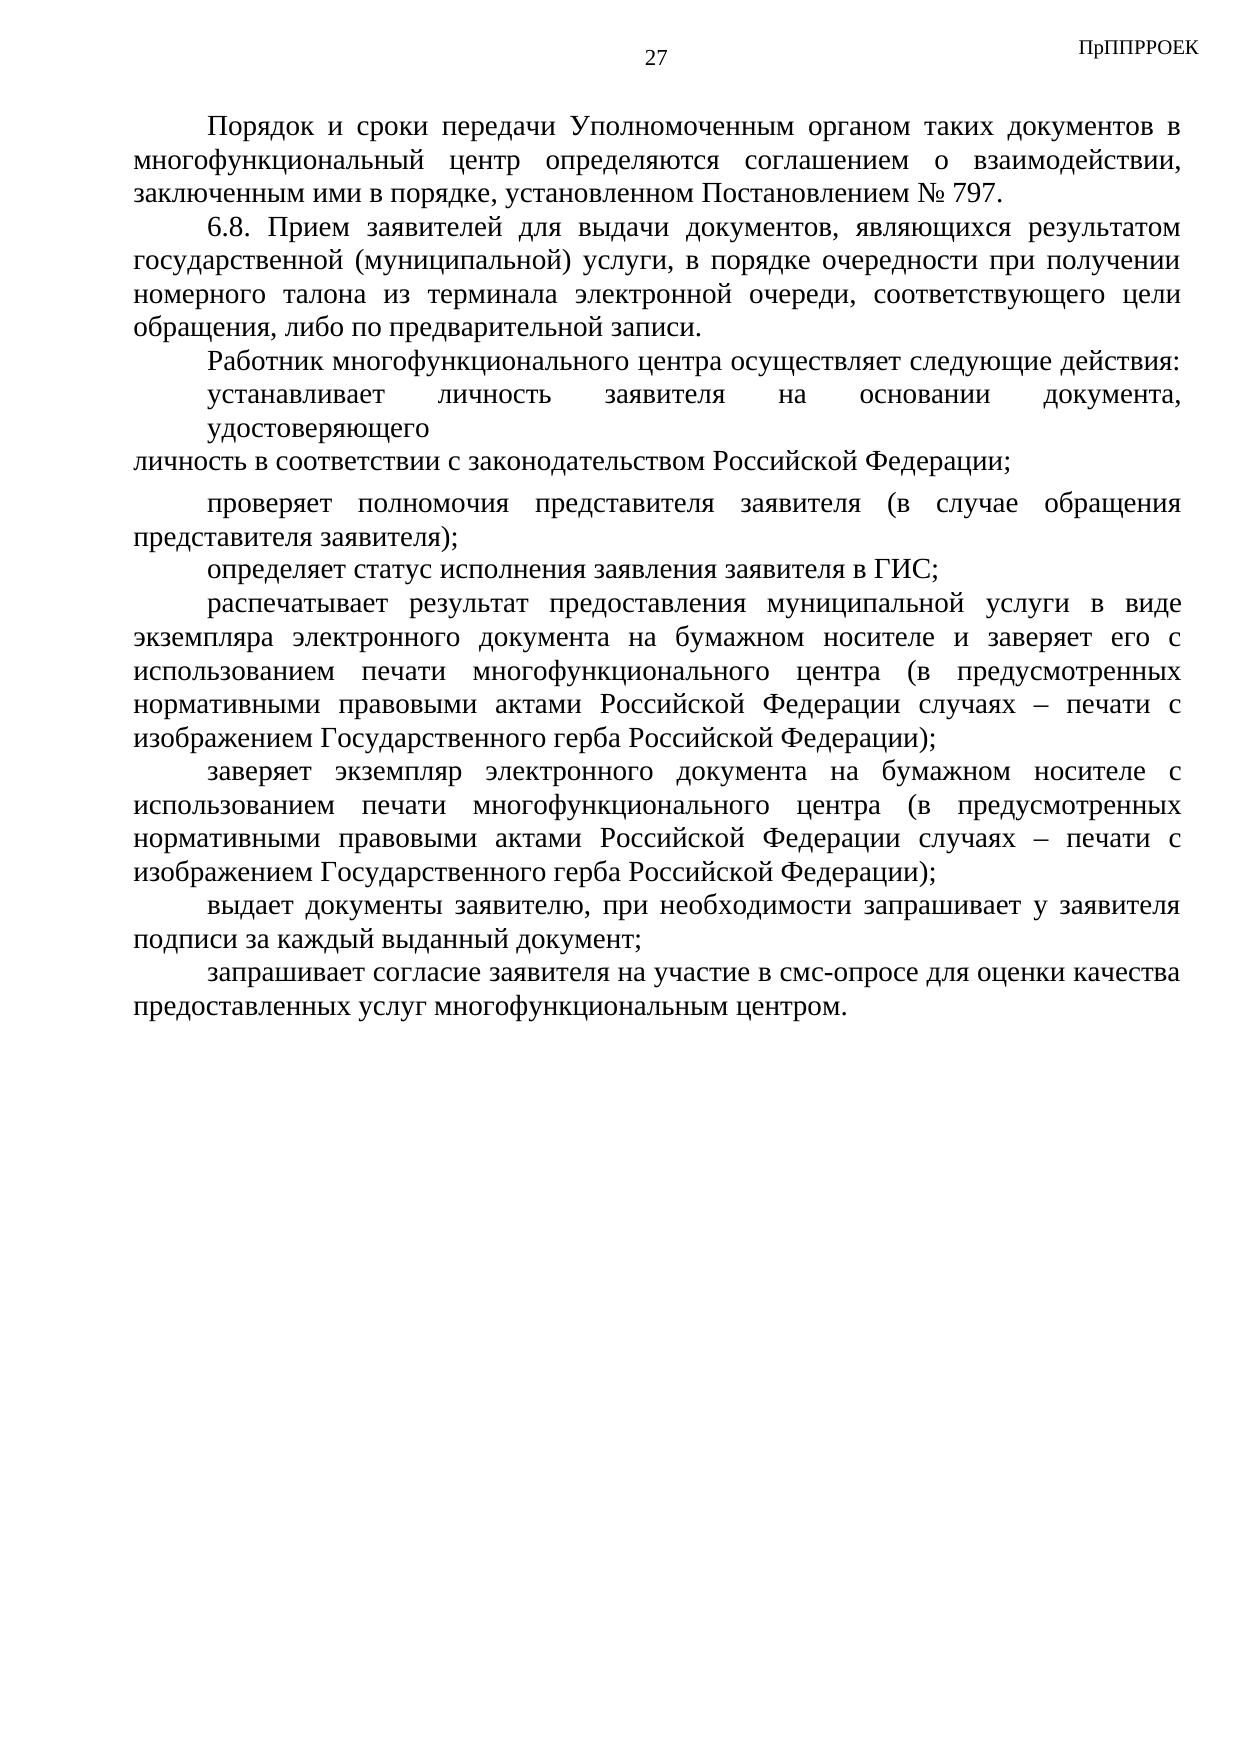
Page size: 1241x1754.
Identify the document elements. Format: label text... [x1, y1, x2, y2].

text выдает документы заявителю, при необходимости запрашивает у заявителя подписи за каждый выданный документ; [133, 887, 1181, 954]
text личность в соответствии с законодательством Российской Федерации; [133, 444, 1198, 477]
text заверяет экземпляр электронного документа на бумажном носителе с использованием печати многофункционального центра (в предусмотренных нормативными правовыми актами Российской Федерации случаях – печати с изображением Государственного герба Российской Федерации); [133, 753, 1182, 887]
text проверяет полномочия представителя заявителя (в случае обращения представителя заявителя); [133, 485, 1181, 552]
text запрашивает согласие заявителя на участие в смс-опросе для оценки качества предоставленных услуг многофункциональным центром. [133, 954, 1182, 1022]
text Порядок и сроки передачи Уполномоченным органом таких документов в многофункциональный центр определяются соглашением о взаимодействии, заключенным ими в порядке, установленном Постановлением № 797. [133, 108, 1181, 209]
list Прием заявителей для выдачи документов, являющихся результатом государственной (муниципальной) услуги, в порядке очередности при получении номерного талона из терминала электронной очереди, соответствующего цели обращения, либо по предварительной записи. [133, 209, 1181, 343]
text распечатывает результат предоставления муниципальной услуги в виде экземпляра электронного документа на бумажном носителе и заверяет его с использованием печати многофункционального центра (в предусмотренных нормативными правовыми актами Российской Федерации случаях – печати с изображением Государственного герба Российской Федерации); [133, 586, 1182, 753]
text Работник многофункционального центра осуществляет следующие действия: устанавливает личность заявителя на основании документа, удостоверяющего [207, 343, 1182, 444]
text определяет статус исполнения заявления заявителя в ГИС; [207, 552, 1198, 586]
